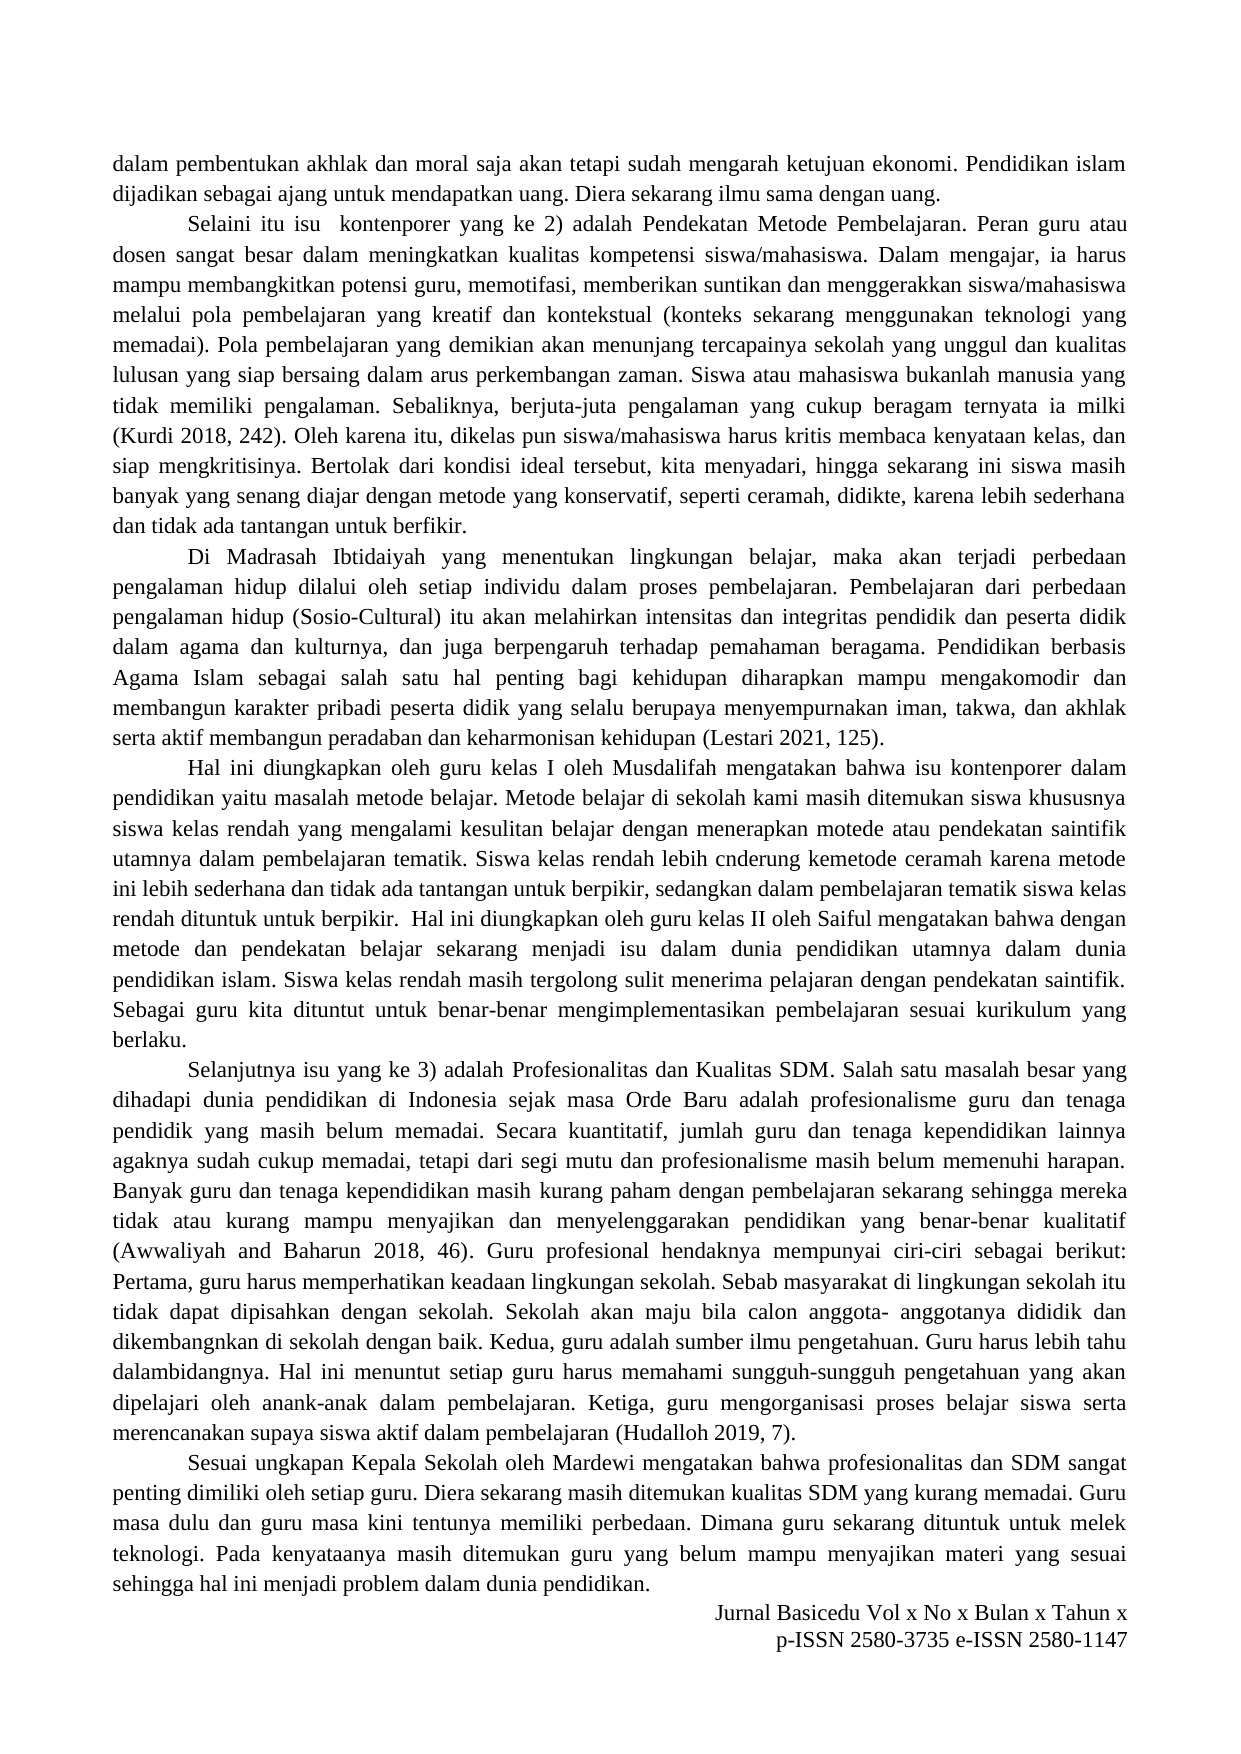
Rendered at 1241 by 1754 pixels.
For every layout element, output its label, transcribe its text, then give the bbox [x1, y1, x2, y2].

list Selanjutnya isu yang ke 3) adalah Profesionalitas dan Kualitas SDM. Salah satu masalah besar yang dihadapi dunia pendidikan di Indonesia sejak masa Orde Baru adalah profesionalisme guru dan tenaga pendidik yang masih belum memadai. Secara kuantitatif, jumlah guru dan tenaga kependidikan lainnya agaknya sudah cukup memadai, tetapi dari segi mutu dan profesionalisme masih belum memenuhi harapan. Banyak guru dan tenaga kependidikan masih kurang paham dengan pembelajaran sekarang sehingga mereka tidak atau kurang mampu menyajikan dan menyelenggarakan pendidikan yang benar-benar kualitatif (Awwaliyah and Baharun 2018, 46). Guru profesional hendaknya mempunyai ciri-ciri sebagai berikut: Pertama, guru harus memperhatikan keadaan lingkungan sekolah. Sebab masyarakat di lingkungan sekolah itu tidak dapat dipisahkan dengan sekolah. Sekolah akan maju bila calon anggota- anggotanya dididik dan dikembangnkan di sekolah dengan baik. Kedua, guru adalah sumber ilmu pengetahuan. Guru harus lebih tahu dalambidangnya. Hal ini menuntut setiap guru harus memahami sungguh-sungguh pengetahuan yang akan dipelajari oleh anank-anak dalam pembelajaran. Ketiga, guru mengorganisasi proses belajar siswa serta merencanakan supaya siswa aktif dalam pembelajaran (Hudalloh 2019, 7). [112, 1056, 1128, 1445]
list Sesuai ungkapan Kepala Sekolah oleh Mardewi mengatakan bahwa profesionalitas dan SDM sangat penting dimiliki oleh setiap guru. Diera sekarang masih ditemukan kualitas SDM yang kurang memadai. Guru masa dulu dan guru masa kini tentunya memiliki perbedaan. Dimana guru sekarang dituntuk untuk melek teknologi. Pada kenyataanya masih ditemukan guru yang belum mampu menyajikan materi yang sesuai sehingga hal ini menjadi problem dalam dunia pendidikan. [112, 1449, 1128, 1596]
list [112, 150, 1128, 207]
list Di Madrasah Ibtidaiyah yang menentukan lingkungan belajar, maka akan terjadi perbedaan pengalaman hidup dilalui oleh setiap individu dalam proses pembelajaran. Pembelajaran dari perbedaan pengalaman hidup (Sosio-Cultural) itu akan melahirkan intensitas dan integritas pendidik dan peserta didik dalam agama dan kulturnya, dan juga berpengaruh terhadap pemahaman beragama. Pendidikan berbasis Agama Islam sebagai salah satu hal penting bagi kehidupan diharapkan mampu mengakomodir dan membangun karakter pribadi peserta didik yang selalu berupaya menyempurnakan iman, takwa, dan akhlak serta aktif membangun peradaban dan keharmonisan kehidupan (Lestari 2021, 125). [112, 543, 1128, 750]
list Hal ini diungkapkan oleh guru kelas I oleh Musdalifah mengatakan bahwa isu kontenporer dalam pendidikan yaitu masalah metode belajar. Metode belajar di sekolah kami masih ditemukan siswa khususnya siswa kelas rendah yang mengalami kesulitan belajar dengan menerapkan motede atau pendekatan saintifik utamnya dalam pembelajaran tematik. Siswa kelas rendah lebih cnderung kemetode ceramah karena metode ini lebih sederhana dan tidak ada tantangan untuk berpikir, sedangkan dalam pembelajaran tematik siswa kelas rendah dituntuk untuk berpikir. Hal ini diungkapkan oleh guru kelas II oleh Saiful mengatakan bahwa dengan metode dan pendekatan belajar sekarang menjadi isu dalam dunia pendidikan utamnya dalam dunia pendidikan islam. Siswa kelas rendah masih tergolong sulit menerima pelajaran dengan pendekatan saintifik. Sebagai guru kita dituntut untuk benar-benar mengimplementasikan pembelajaran sesuai kurikulum yang berlaku. [112, 754, 1128, 1052]
list Selaini itu isu kontenporer yang ke 2) adalah Pendekatan Metode Pembelajaran. Peran guru atau dosen sangat besar dalam meningkatkan kualitas kompetensi siswa/mahasiswa. Dalam mengajar, ia harus mampu membangkitkan potensi guru, memotifasi, memberikan suntikan dan menggerakkan siswa/mahasiswa melalui pola pembelajaran yang kreatif dan kontekstual (konteks sekarang menggunakan teknologi yang memadai). Pola pembelajaran yang demikian akan menunjang tercapainya sekolah yang unggul dan kualitas lulusan yang siap bersaing dalam arus perkembangan zaman. Siswa atau mahasiswa bukanlah manusia yang tidak memiliki pengalaman. Sebaliknya, berjuta-juta pengalaman yang cukup beragam ternyata ia milki (Kurdi 2018, 242). Oleh karena itu, dikelas pun siswa/mahasiswa harus kritis membaca kenyataan kelas, dan siap mengkritisinya. Bertolak dari kondisi ideal tersebut, kita menyadari, hingga sekarang ini siswa masih banyak yang senang diajar dengan metode yang konservatif, seperti ceramah, didikte, karena lebih sederhana dan tidak ada tantangan untuk berfikir. [112, 210, 1128, 539]
